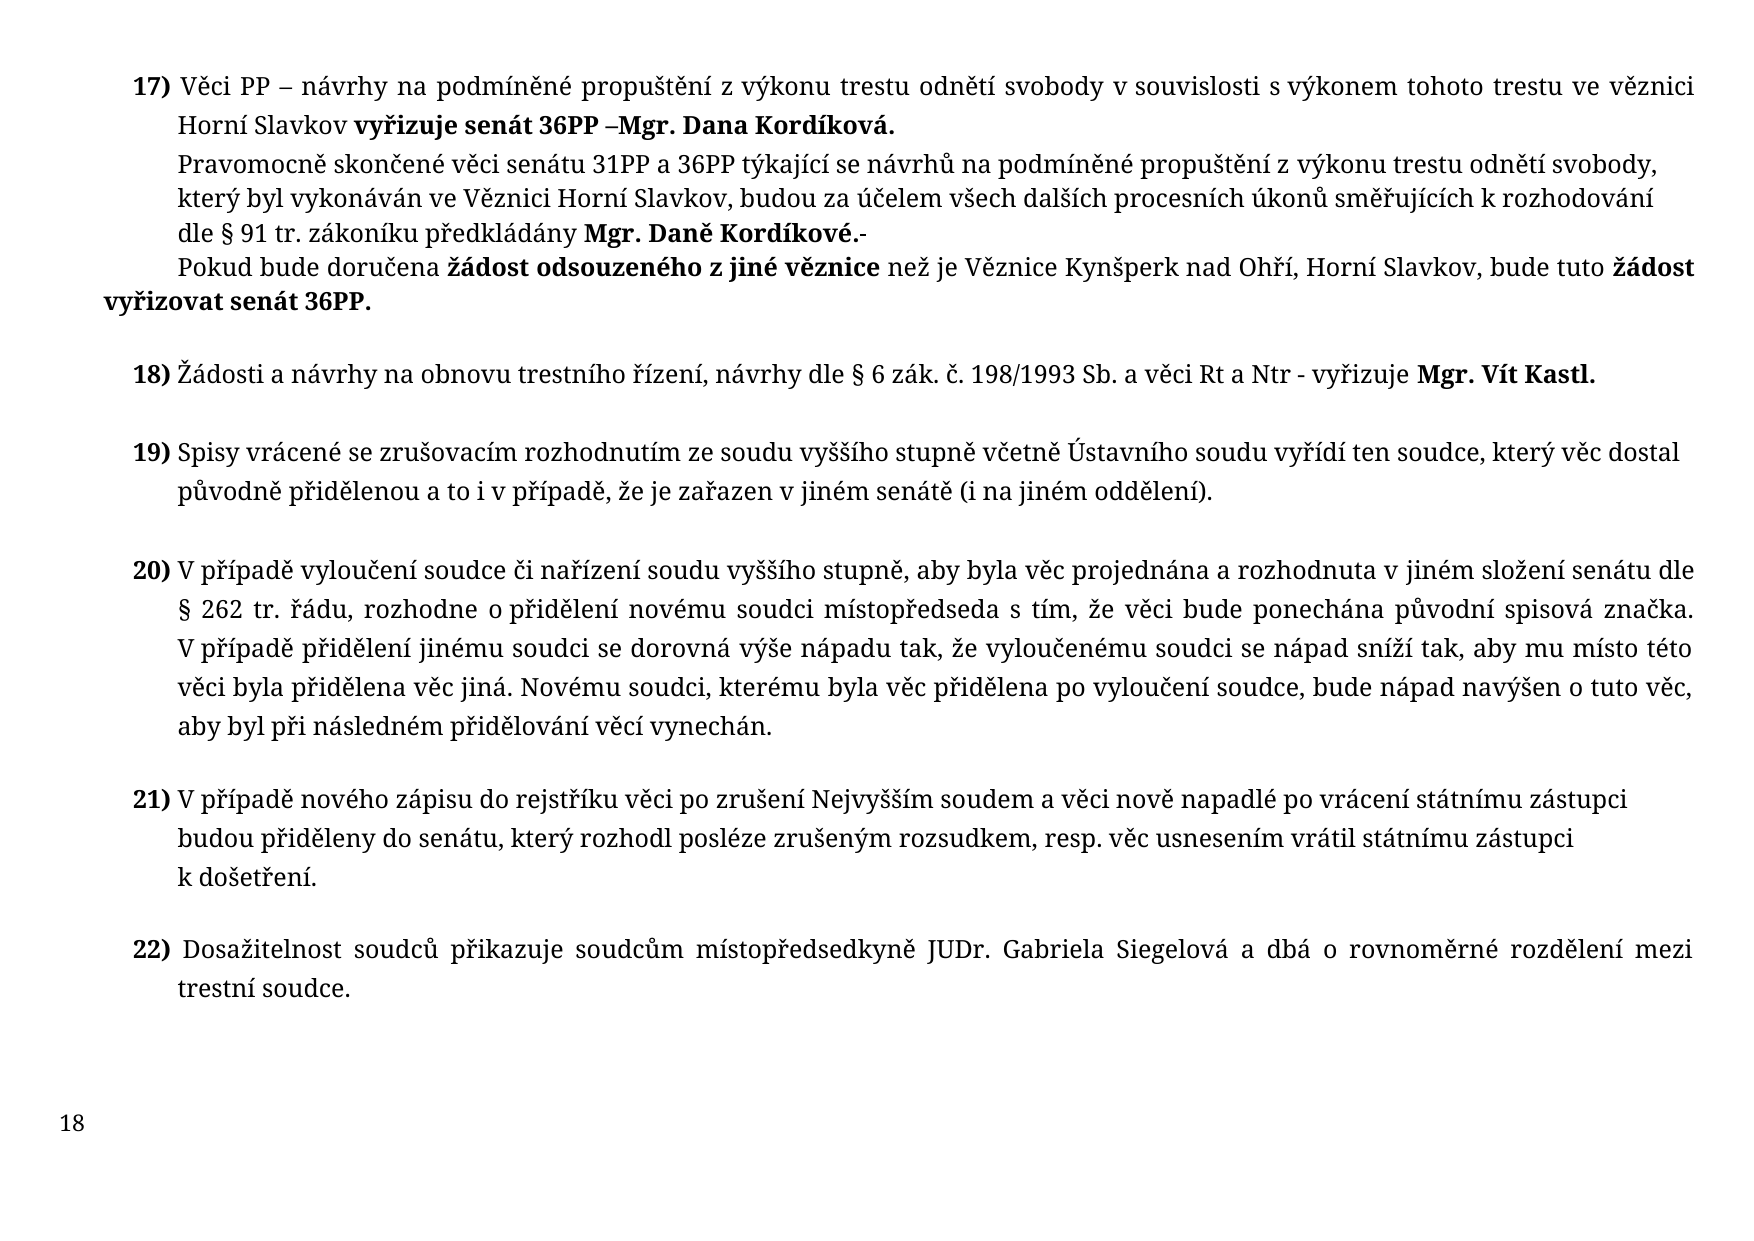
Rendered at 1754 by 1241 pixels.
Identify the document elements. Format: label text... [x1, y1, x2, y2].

text 18) Žádosti a návrhy na obnovu trestního řízení, návrhy dle § 6 zák. č. 198/1993 Sb. a věci Rt a Ntr - vyřizuje Mgr. Vít Kastl. [133, 357, 1695, 391]
text 20) V případě vyloučení soudce či nařízení soudu vyššího stupně, aby byla věc projednána a rozhodnuta v jiném složení senátu dle § 262 tr. řádu, rozhodne o přidělení novému soudci místopředseda s tím, že věci bude ponechána původní spisová značka. V případě přidělení jinému soudci se dorovná výše nápadu tak, že vyloučenému soudci se nápad sníží tak, aby mu místo této věci byla přidělena věc jiná. Novému soudci, kterému byla věc přidělena po vyloučení soudce, bude nápad navýšen o tuto věc, aby byl při následném přidělování věcí vynechán. [59, 552, 1695, 743]
text Pokud bude doručena žádost odsouzeného z jiné věznice než je Věznice Kynšperk nad Ohří, Horní Slavkov, bude tuto žádost vyřizovat senát 36PP. [103, 249, 1695, 317]
text 19) Spisy vrácené se zrušovacím rozhodnutím ze soudu vyššího stupně včetně Ústavního soudu vyřídí ten soudce, který věc dostal původně přidělenou a to i v případě, že je zařazen v jiném senátě (i na jiném oddělení). [133, 435, 1695, 508]
text 22) Dosažitelnost soudců přikazuje soudcům místopředsedkyně JUDr. Gabriela Siegelová a dbá o rovnoměrné rozdělení mezi trestní soudce. [133, 932, 1695, 1005]
text 17) Věci PP – návrhy na podmíněné propuštění z výkonu trestu odnětí svobody v souvislosti s výkonem tohoto trestu ve věznici Horní Slavkov vyřizuje senát 36PP –Mgr. Dana Kordíková. [133, 69, 1695, 142]
text Pravomocně skončené věci senátu 31PP a 36PP týkající se návrhů na podmíněné propuštění z výkonu trestu odnětí svobody, který byl vykonáván ve Věznici Horní Slavkov, budou za účelem všech dalších procesních úkonů směřujících k rozhodování dle § 91 tr. zákoníku předkládány Mgr. Daně Kordíkové. [177, 147, 1695, 249]
text 21) V případě nového zápisu do rejstříku věci po zrušení Nejvyšším soudem a věci nově napadlé po vrácení státnímu zástupci budou přiděleny do senátu, který rozhodl posléze zrušeným rozsudkem, resp. věc usnesením vrátil státnímu zástupci k došetření. [59, 781, 1695, 894]
